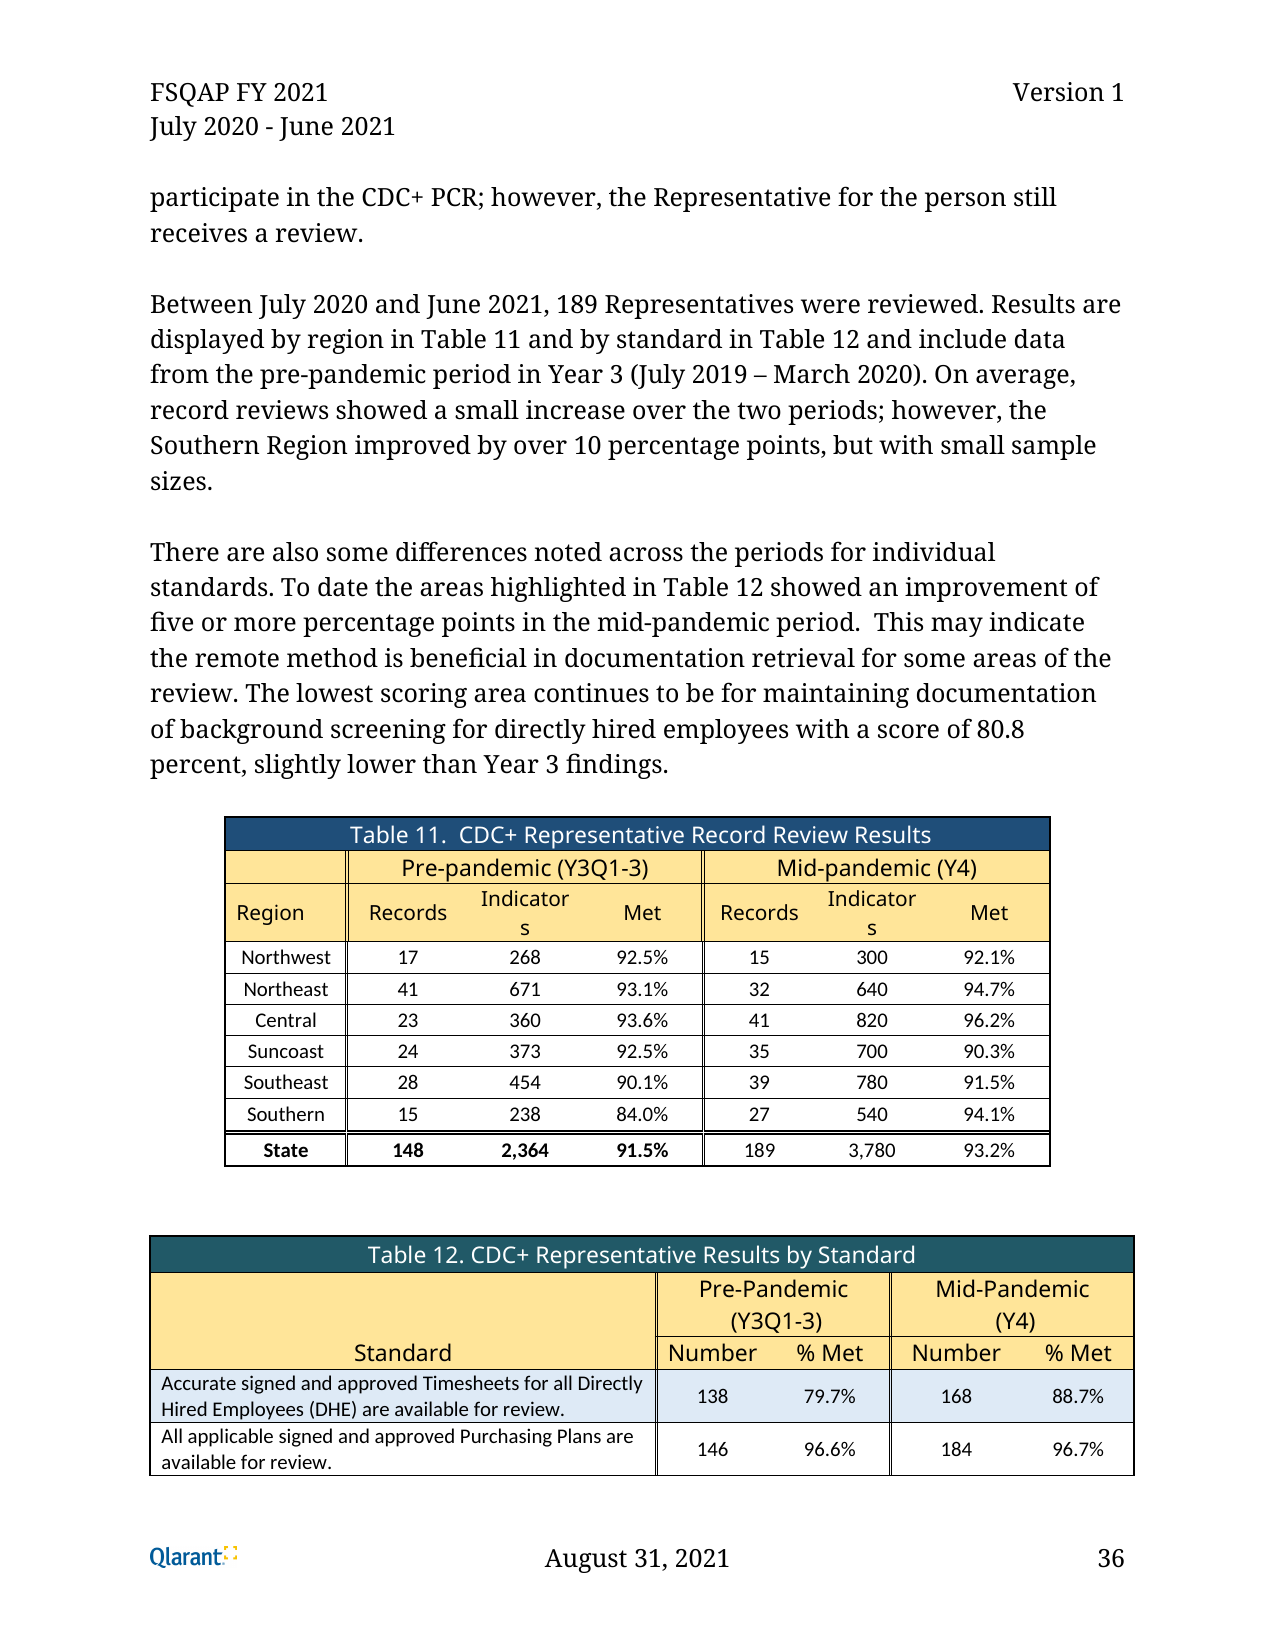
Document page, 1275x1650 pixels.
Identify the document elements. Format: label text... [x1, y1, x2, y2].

table_cell 93.6% [581, 1005, 702, 1035]
table_cell 93.1% [581, 974, 702, 1004]
table_cell 238 [469, 1099, 581, 1130]
text There are also some differences noted across the periods for individual standards. To date the areas highlighted in Table 12 showed an improvement of five or more percentage points in the mid-pandemic period. This may indicate the remote method is beneficial in documentation retrieval for some areas of the review. The lowest scoring area continues to be for maintaining documentation of background screening for directly hired employees with a score of 80.8 percent, slightly lower than Year 3 findings. [150, 533, 1125, 781]
table_cell 189 [705, 1135, 816, 1164]
table_cell Number [892, 1337, 1022, 1369]
table_cell 94.7% [928, 974, 1049, 1004]
table_cell Northeast [226, 974, 345, 1004]
table_cell 780 [816, 1067, 928, 1097]
picture [150, 1546, 237, 1568]
table_cell 640 [816, 974, 928, 1004]
table_cell 92.5% [581, 1036, 702, 1066]
table_header Table 11. CDC+ Representative Record Review Results [226, 818, 1049, 850]
table_cell 32 [705, 974, 816, 1004]
table_cell Met [581, 884, 701, 941]
table_cell 94.1% [928, 1099, 1049, 1130]
table_cell Indicators [816, 884, 928, 941]
table_cell 15 [348, 1099, 469, 1130]
table_cell [151, 1273, 655, 1336]
table_cell 148 [348, 1135, 469, 1164]
table_cell 373 [469, 1036, 581, 1066]
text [150, 178, 1125, 249]
table_cell 41 [348, 974, 469, 1004]
table_cell 96.6% [769, 1423, 889, 1475]
table_cell 91.5% [581, 1135, 702, 1164]
table_cell Met [928, 884, 1049, 941]
table_cell 27 [705, 1099, 816, 1130]
table_cell 92.1% [928, 942, 1049, 972]
table_cell Records [349, 884, 469, 941]
table_cell 41 [705, 1005, 816, 1035]
table_cell 268 [469, 942, 581, 972]
text Between July 2020 and June 2021, 189 Representatives were reviewed. Results are displayed by region in Table 11 and by standard in Table 12 and include data from the pre-pandemic period in Year 3 (July 2019 – March 2020). On average, record reviews showed a small increase over the two periods; however, the Southern Region improved by over 10 percentage points, but with small sample sizes. [150, 285, 1125, 497]
table_cell 88.7% [1022, 1370, 1133, 1422]
table_cell Region [226, 884, 345, 941]
table_cell Southeast [226, 1067, 345, 1097]
table_cell Mid-Pandemic (Y4) [892, 1273, 1133, 1336]
table_cell 360 [469, 1005, 581, 1035]
table_cell 84.0% [581, 1099, 702, 1130]
table_cell 17 [348, 942, 469, 972]
table_cell 39 [705, 1067, 816, 1097]
table_cell 146 [658, 1423, 769, 1475]
table_cell Mid-pandemic (Y4) [705, 851, 1049, 883]
table_cell 90.1% [581, 1067, 702, 1097]
table_cell Number [658, 1337, 769, 1369]
table_cell 3,780 [816, 1135, 928, 1164]
table_cell % Met [769, 1337, 889, 1369]
table_cell 454 [469, 1067, 581, 1097]
table_cell Indicators [469, 884, 581, 941]
table_cell 79.7% [769, 1370, 889, 1422]
table_cell Northwest [226, 942, 345, 972]
table_cell 23 [348, 1005, 469, 1035]
table_cell 671 [469, 974, 581, 1004]
table_cell 184 [892, 1423, 1022, 1475]
table_cell 96.7% [1022, 1423, 1133, 1475]
table_cell 138 [658, 1370, 769, 1422]
table_cell 300 [816, 942, 928, 972]
table_cell Accurate signed and approved Timesheets for all Directly Hired Employees (DHE) are available for review. [151, 1370, 655, 1422]
table_cell [226, 851, 345, 883]
table_cell 92.5% [581, 942, 702, 972]
table_cell 28 [348, 1067, 469, 1097]
table_cell 24 [348, 1036, 469, 1066]
table_cell Central [226, 1005, 345, 1035]
table_cell 2,364 [469, 1135, 581, 1164]
table_cell Suncoast [226, 1036, 345, 1066]
table_cell Pre-Pandemic (Y3Q1-3) [658, 1273, 889, 1336]
table_cell Pre-pandemic (Y3Q1-3) [349, 851, 701, 883]
table_cell 35 [705, 1036, 816, 1066]
table_header Table 12. CDC+ Representative Results by Standard [151, 1237, 1133, 1272]
table_cell Standard [151, 1336, 655, 1369]
table_cell 90.3% [928, 1036, 1049, 1066]
table_cell 168 [892, 1370, 1022, 1422]
table_cell 91.5% [928, 1067, 1049, 1097]
table_cell 93.2% [928, 1135, 1049, 1164]
table_cell 820 [816, 1005, 928, 1035]
table_cell 540 [816, 1099, 928, 1130]
table_cell % Met [1022, 1337, 1133, 1369]
table_cell Records [705, 884, 816, 941]
table_cell Southern [226, 1099, 345, 1130]
table_cell 15 [705, 942, 816, 972]
table_cell All applicable signed and approved Purchasing Plans are available for review. [151, 1423, 655, 1475]
table_cell 700 [816, 1036, 928, 1066]
table_cell 96.2% [928, 1005, 1049, 1035]
table_cell State [226, 1135, 345, 1164]
